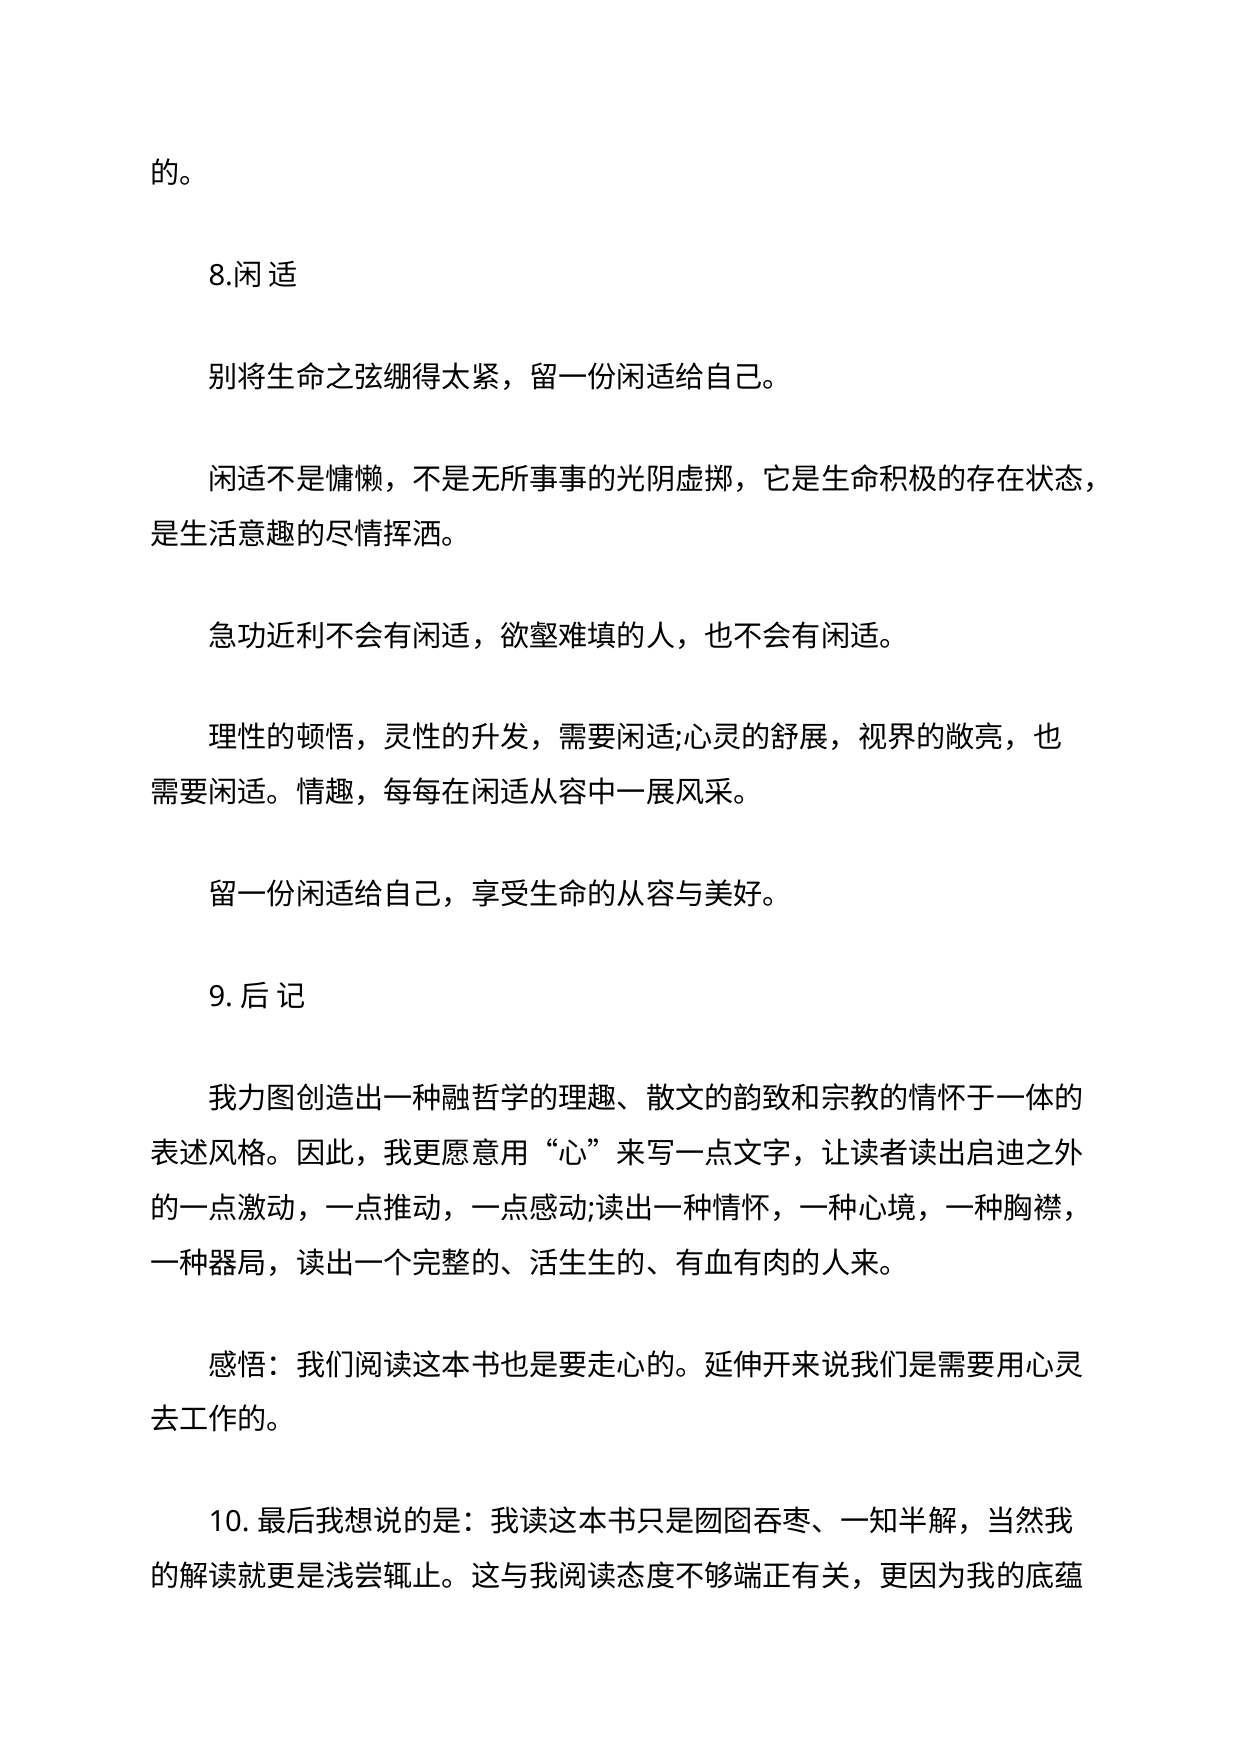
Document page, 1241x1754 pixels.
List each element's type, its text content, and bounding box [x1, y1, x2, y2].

text 别将生命之弦绷得太紧，留一份闲适给自己。 [150, 354, 1090, 396]
text 9. 后 记 [150, 972, 1090, 1015]
text 理性的顿悟，灵性的升发，需要闲适;心灵的舒展，视界的敞亮，也需要闲适。情趣，每每在闲适从容中一展风采。 [150, 714, 1090, 811]
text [150, 1498, 1090, 1595]
text 急功近利不会有闲适，欲壑难填的人，也不会有闲适。 [150, 612, 1090, 654]
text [150, 150, 1090, 192]
text 闲适不是慵懒，不是无所事事的光阴虚掷，它是生命积极的存在状态，是生活意趣的尽情挥洒。 [150, 456, 1090, 553]
text 留一份闲适给自己，享受生命的从容与美好。 [150, 871, 1090, 913]
text 我力图创造出一种融哲学的理趣、散文的韵致和宗教的情怀于一体的表述风格。因此，我更愿意用“心”来写一点文字，让读者读出启迪之外的一点激动，一点推动，一点感动;读出一种情怀，一种心境，一种胸襟，一种器局，读出一个完整的、活生生的、有血有肉的人来。 [150, 1074, 1090, 1282]
text 8.闲 适 [150, 252, 1090, 294]
text 感悟：我们阅读这本书也是要走心的。延伸开来说我们是需要用心灵去工作的。 [150, 1341, 1090, 1438]
